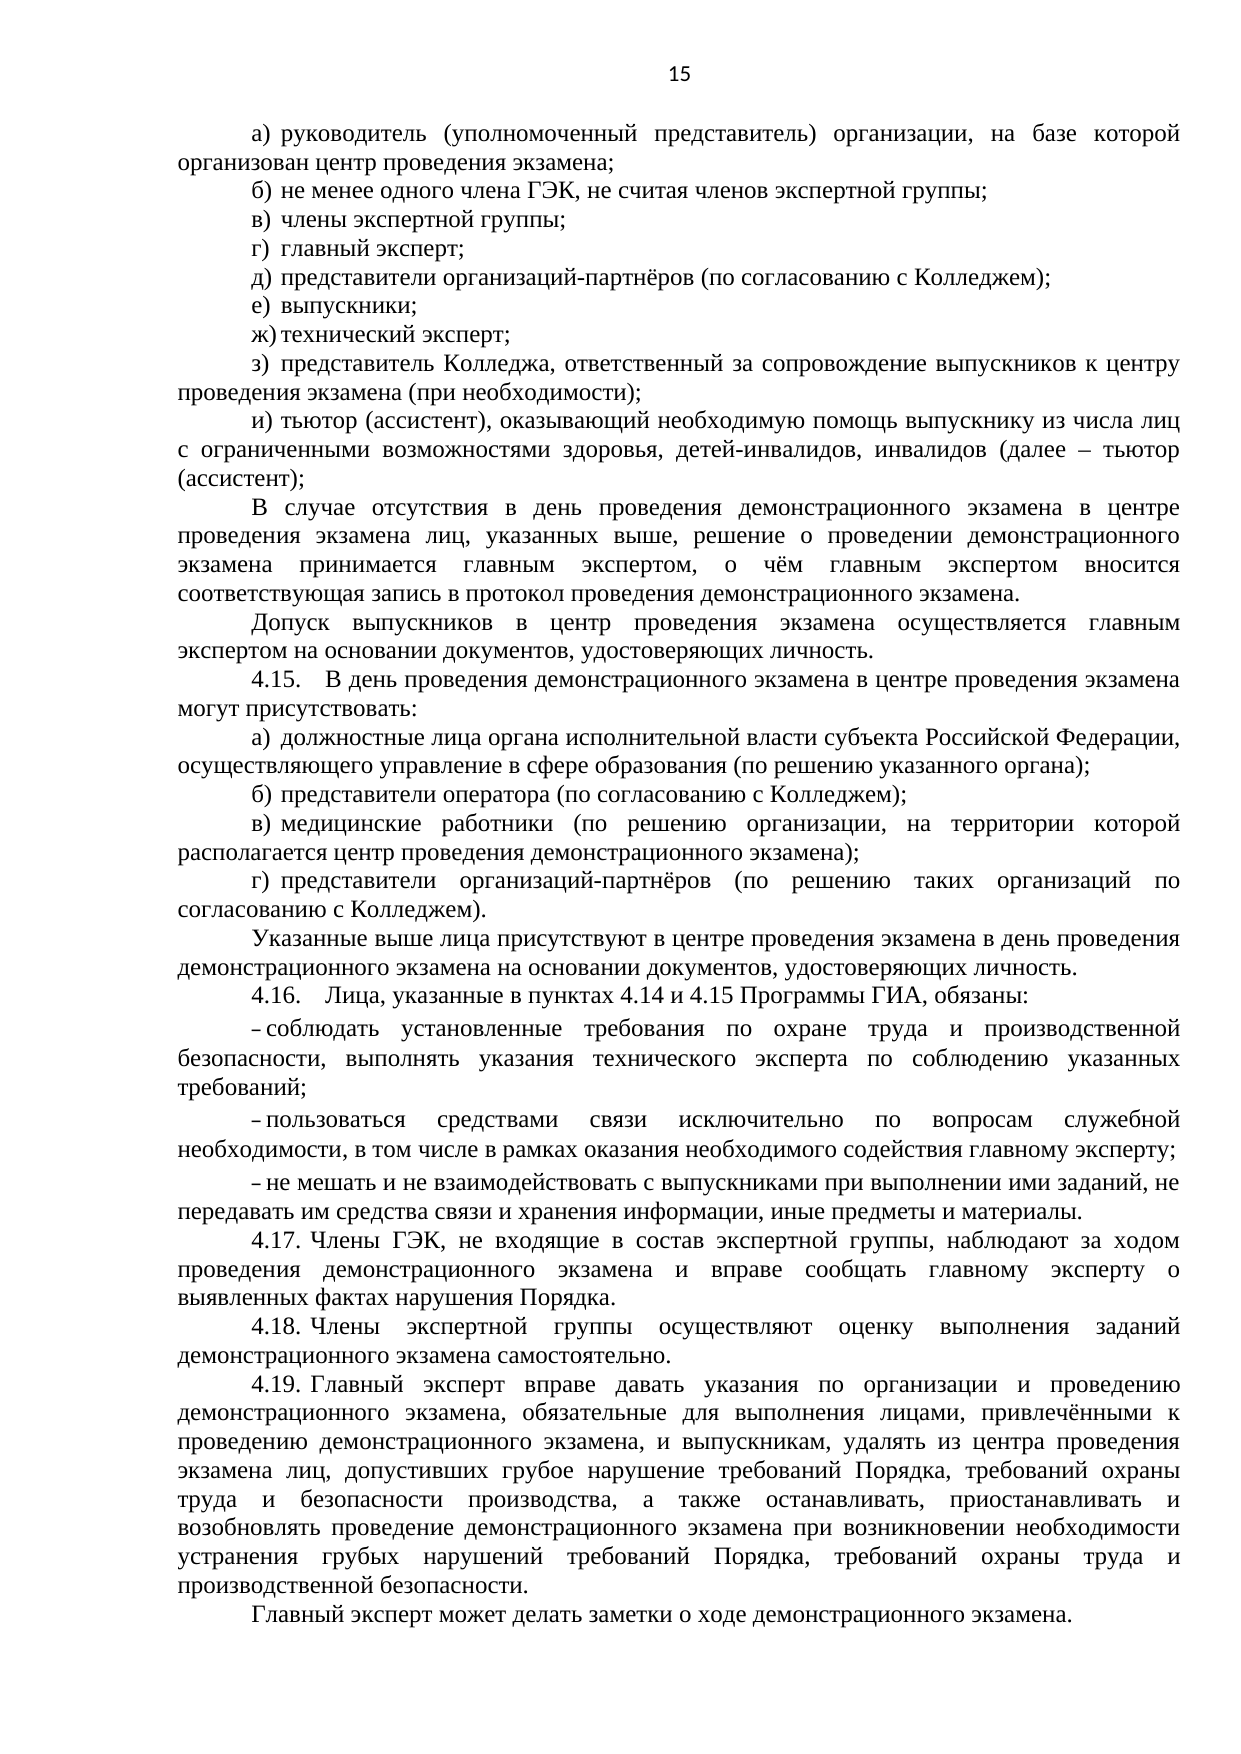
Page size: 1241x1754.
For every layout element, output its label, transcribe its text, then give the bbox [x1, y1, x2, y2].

list пользоваться средствами связи исключительно по вопросам служебной необходимости, в том числе в рамках оказания необходимого содействия главному эксперту; [177, 1100, 1181, 1163]
list не менее одного члена ГЭК, не считая членов экспертной группы; [177, 176, 1181, 204]
list технический эксперт; [177, 319, 1181, 348]
list Лица, указанные в пунктах 4.14 и 4.15 Программы ГИА, обязаны: [177, 981, 1181, 1009]
list тьютор (ассистент), оказывающий необходимую помощь выпускнику из числа лиц с ограниченными возможностями здоровья, детей-инвалидов, инвалидов (далее – тьютор (ассистент); [177, 406, 1181, 492]
list Указанные выше лица присутствуют в центре проведения экзамена в день проведения демонстрационного экзамена на основании документов, удостоверяющих личность. [177, 923, 1181, 981]
list должностные лица органа исполнительной власти субъекта Российской Федерации, осуществляющего управление в сфере образования (по решению указанного органа); [177, 722, 1181, 779]
text Главный эксперт может делать заметки о ходе демонстрационного экзамена. [177, 1599, 1181, 1627]
list главный эксперт; [177, 233, 1181, 262]
list выпускники; [177, 291, 1181, 319]
list представители оператора (по согласованию с Колледжем); [177, 779, 1181, 808]
text В случае отсутствия в день проведения демонстрационного экзамена в центре проведения экзамена лиц, указанных выше, решение о проведении демонстрационного экзамена принимается главным экспертом, о чём главным экспертом вносится соответствующая запись в протокол проведения демонстрационного экзамена. [177, 492, 1181, 607]
list представители организаций-партнёров (по решению таких организаций по согласованию с Колледжем). [177, 866, 1181, 923]
list Члены экспертной группы осуществляют оценку выполнения заданий демонстрационного экзамена самостоятельно. [177, 1311, 1181, 1369]
list Члены ГЭК, не входящие в состав экспертной группы, наблюдают за ходом проведения демонстрационного экзамена и вправе сообщать главному эксперту о выявленных фактах нарушения Порядка. [177, 1225, 1181, 1311]
list представитель Колледжа, ответственный за сопровождение выпускников к центру проведения экзамена (при необходимости); [177, 348, 1181, 406]
list медицинские работники (по решению организации, на территории которой располагается центр проведения демонстрационного экзамена); [177, 808, 1181, 866]
list В день проведения демонстрационного экзамена в центре проведения экзамена могут присутствовать: [177, 664, 1181, 722]
list не мешать и не взаимодействовать с выпускниками при выполнении ими заданий, не передавать им средства связи и хранения информации, иные предметы и материалы. [177, 1163, 1181, 1225]
list руководитель (уполномоченный представитель) организации, на базе которой организован центр проведения экзамена; [177, 118, 1181, 176]
text Допуск выпускников в центр проведения экзамена осуществляется главным экспертом на основании документов, удостоверяющих личность. [177, 607, 1181, 664]
list члены экспертной группы; [177, 204, 1181, 233]
list Главный эксперт вправе давать указания по организации и проведению демонстрационного экзамена, обязательные для выполнения лицами, привлечёнными к проведению демонстрационного экзамена, и выпускникам, удалять из центра проведения экзамена лиц, допустивших грубое нарушение требований Порядка, требований охраны труда и безопасности производства, а также останавливать, приостанавливать и возобновлять проведение демонстрационного экзамена при возникновении необходимости устранения грубых нарушений требований Порядка, требований охраны труда и производственной безопасности. [177, 1369, 1181, 1599]
list соблюдать установленные требования по охране труда и производственной безопасности, выполнять указания технического эксперта по соблюдению указанных требований; [177, 1009, 1181, 1100]
list представители организаций-партнёров (по согласованию с Колледжем); [177, 262, 1181, 291]
